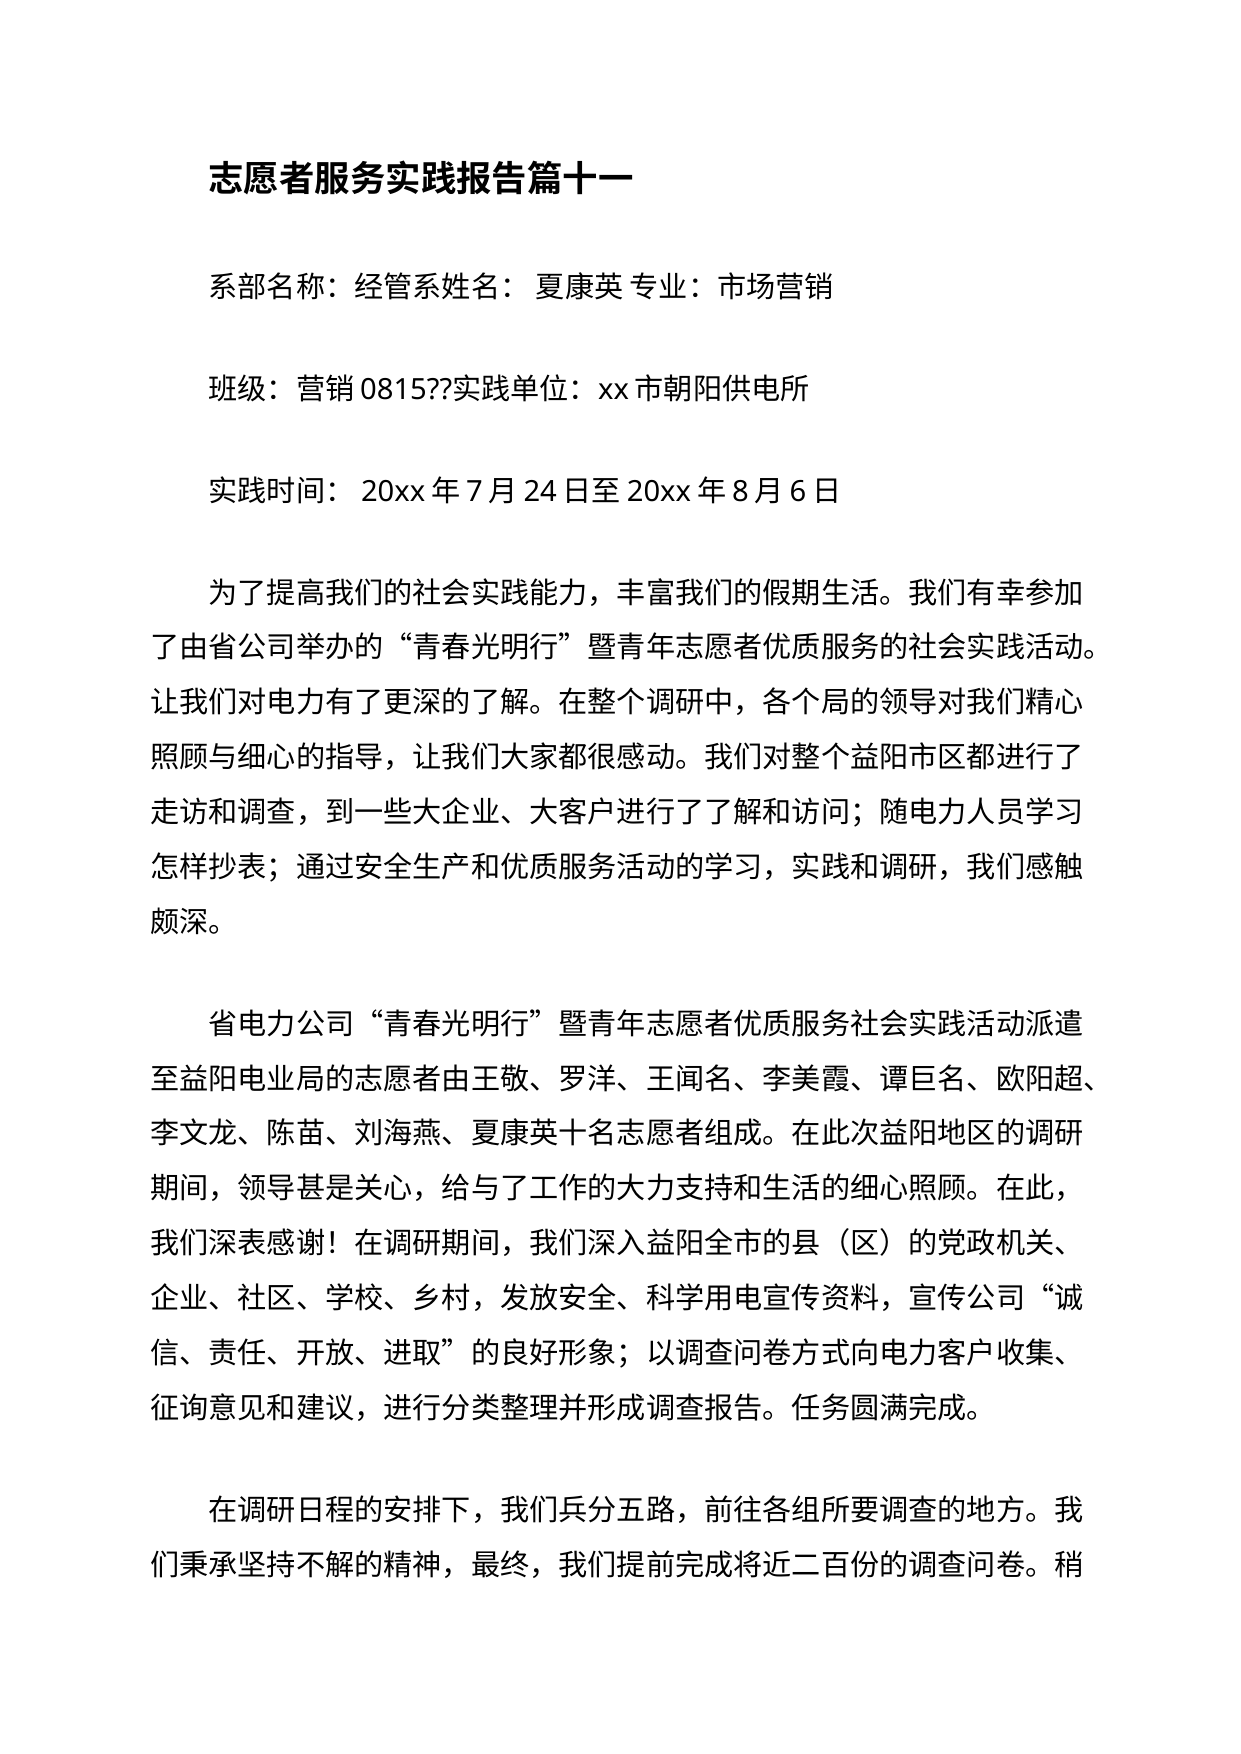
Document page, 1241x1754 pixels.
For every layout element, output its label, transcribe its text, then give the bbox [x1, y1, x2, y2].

text 为了提高我们的社会实践能力，丰富我们的假期生活。我们有幸参加了由省公司举办的“青春光明行”暨青年志愿者优质服务的社会实践活动。让我们对电力有了更深的了解。在整个调研中，各个局的领导对我们精心照顾与细心的指导，让我们大家都很感动。我们对整个益阳市区都进行了走访和调查，到一些大企业、大客户进行了了解和访问；随电力人员学习怎样抄表；通过安全生产和优质服务活动的学习，实践和调研，我们感触颇深。 [150, 569, 1090, 941]
text 班级：营销0815??实践单位：xx市朝阳供电所 [150, 365, 1090, 408]
text 志愿者服务实践报告篇十一 [150, 150, 1090, 201]
text 实践时间： 20xx年7月24日至20xx年8月6日 [150, 467, 1090, 509]
text 省电力公司“青春光明行”暨青年志愿者优质服务社会实践活动派遣至益阳电业局的志愿者由王敬、罗洋、王闻名、李美霞、谭巨名、欧阳超、李文龙、陈苗、刘海燕、夏康英十名志愿者组成。在此次益阳地区的调研期间，领导甚是关心，给与了工作的大力支持和生活的细心照顾。在此，我们深表感谢！在调研期间，我们深入益阳全市的县（区）的党政机关、企业、社区、学校、乡村，发放安全、科学用电宣传资料，宣传公司“诚信、责任、开放、进取”的良好形象；以调查问卷方式向电力客户收集、征询意见和建议，进行分类整理并形成调查报告。任务圆满完成。 [150, 1000, 1090, 1427]
text 系部名称：经管系姓名： 夏康英 专业：市场营销 [150, 263, 1090, 306]
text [150, 1486, 1090, 1583]
